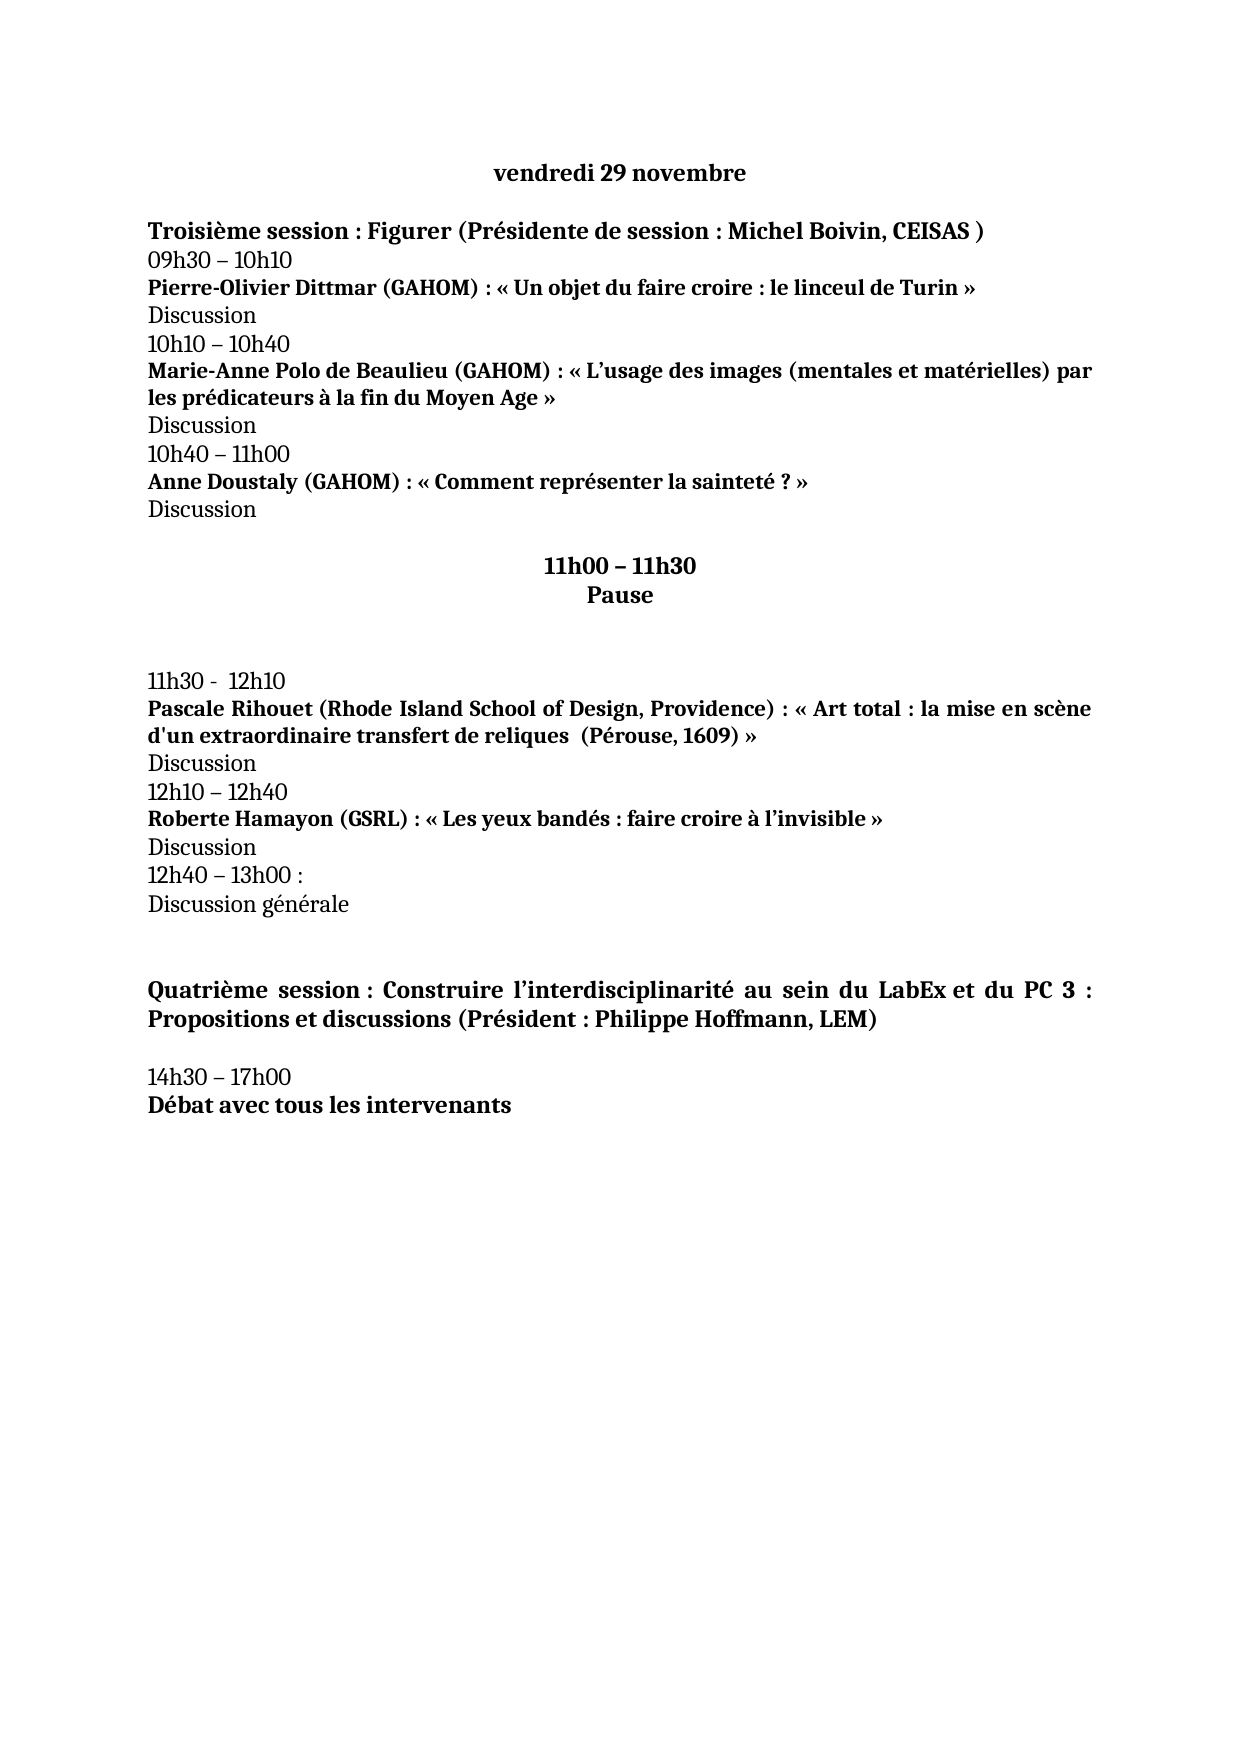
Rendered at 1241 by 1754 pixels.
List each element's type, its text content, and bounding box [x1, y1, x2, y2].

text Débat avec tous les intervenants [148, 1091, 1092, 1120]
text Discussion [148, 411, 1092, 440]
text vendredi 29 novembre [148, 159, 1092, 188]
text Pause [148, 581, 1092, 610]
text 09h30 – 10h10 [148, 246, 1092, 274]
text Pierre-Olivier Dittmar (GAHOM) : « Un objet du faire croire : le linceul de Turin » [148, 274, 1092, 301]
text Discussion [148, 301, 1092, 329]
text 12h10 – 12h40 [148, 777, 1092, 806]
text Roberte Hamayon (GSRL) : « Les yeux bandés : faire croire à l’invisible » [148, 806, 1092, 833]
text 12h40 – 13h00 : [148, 861, 1092, 890]
text Marie-Anne Polo de Beaulieu (GAHOM) : « L’usage des images (mentales et matérielles) par les prédicateurs à la fin du Moyen Age » [148, 358, 1092, 411]
text Discussion [148, 495, 1092, 523]
text 10h40 – 11h00 [148, 440, 1092, 468]
text Anne Doustaly (GAHOM) : « Comment représenter la sainteté ? » [148, 468, 1092, 495]
text Troisième session : Figurer (Présidente de session : Michel Boivin, CEISAS ) [148, 217, 1092, 246]
text 10h10 – 10h40 [148, 329, 1092, 358]
text Quatrième session : Construire l’interdisciplinarité au sein du LabEx et du PC 3 : Propositions et discussions (Président : Philippe Hoffmann, LEM) [148, 976, 1092, 1034]
text Discussion [148, 749, 1092, 777]
text Pascale Rihouet (Rhode Island School of Design, Providence) : « Art total : la mise en scène d'un extraordinaire transfert de reliques (Pérouse, 1609) » [148, 696, 1092, 749]
text 11h30 - 12h10 [148, 667, 1092, 696]
text Discussion [148, 833, 1092, 861]
text Discussion générale [148, 890, 1092, 919]
text 11h00 – 11h30 [148, 552, 1092, 581]
text 14h30 – 17h00 [148, 1063, 1092, 1091]
